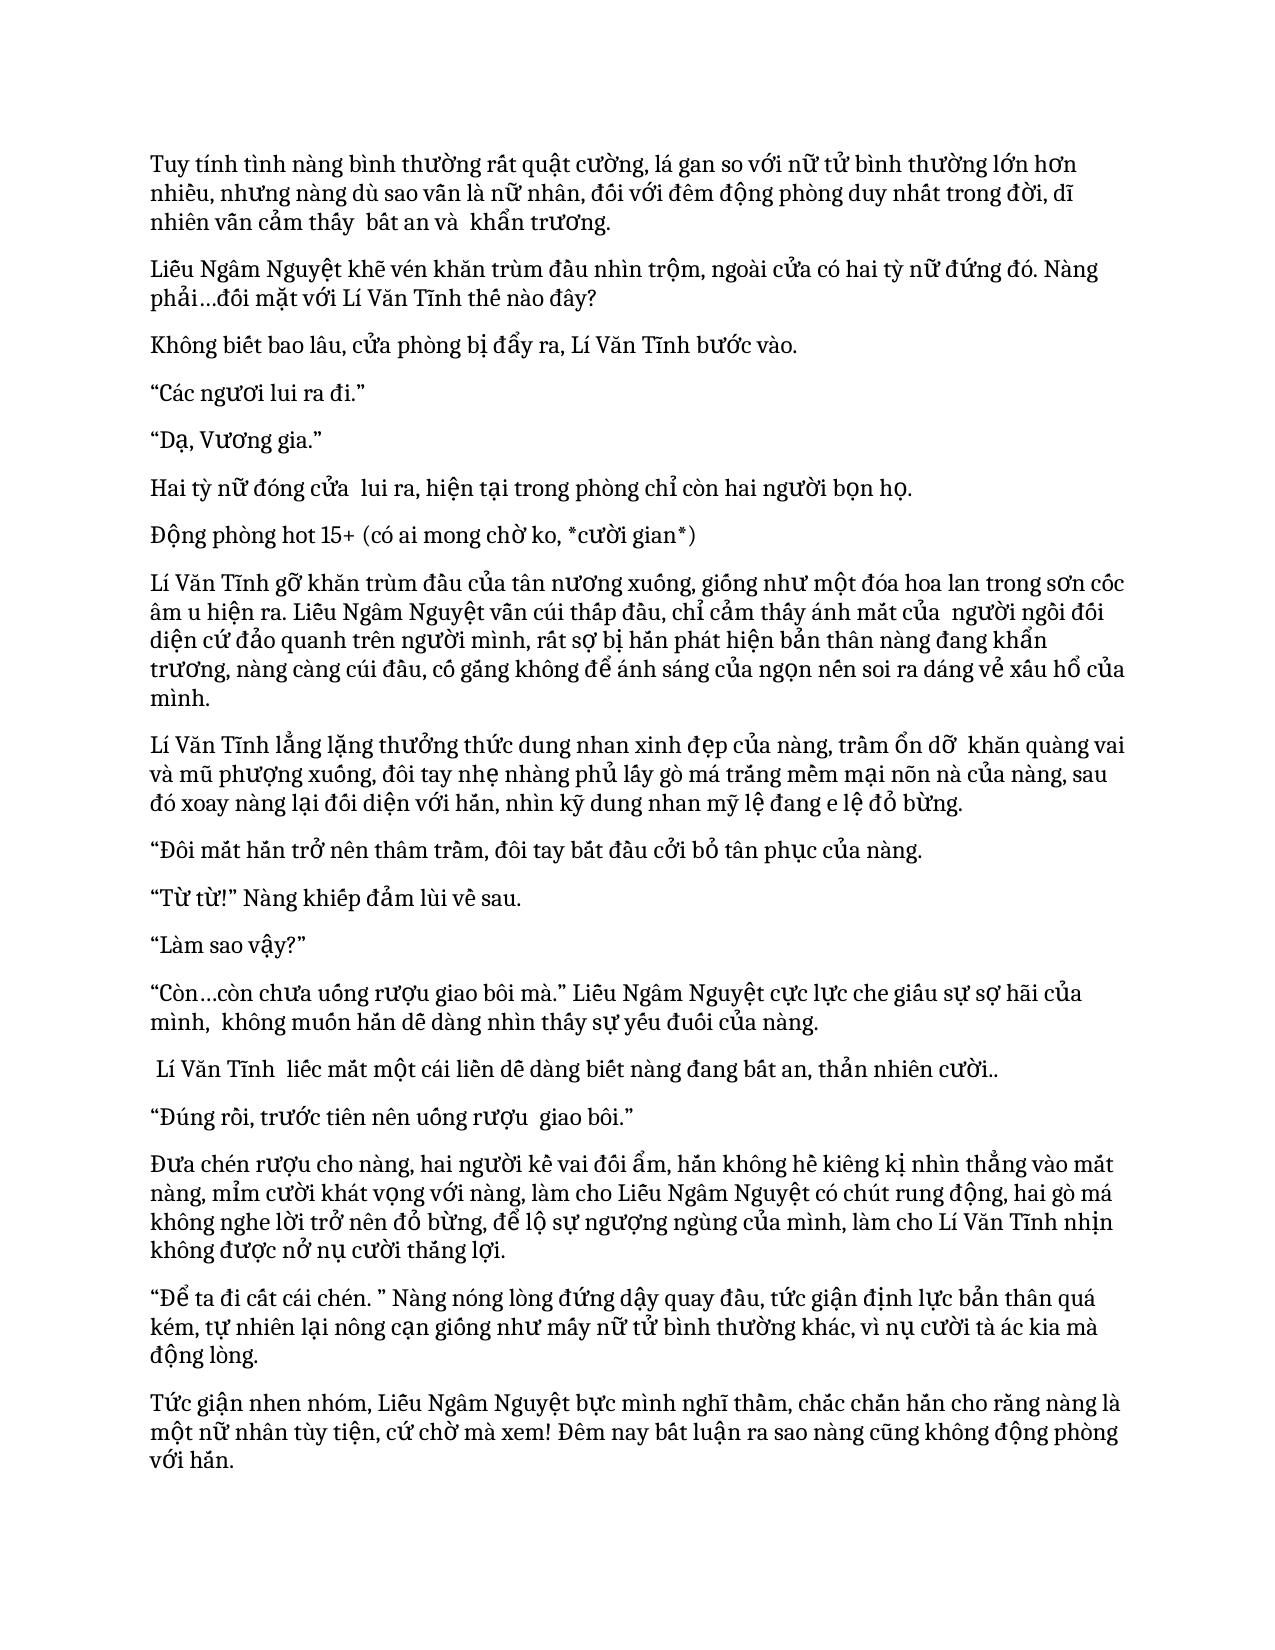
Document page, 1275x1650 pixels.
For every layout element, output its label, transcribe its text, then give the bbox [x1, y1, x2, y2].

text Tức giận nhen nhóm, Liễu Ngâm Nguyệt bực mình nghĩ thầm, chắc chắn hắn cho rằng nàng là một nữ nhân tùy tiện, cứ chờ mà xem! Đêm nay bất luận ra sao nàng cũng không động phòng với hắn. [150, 1389, 1125, 1475]
text “Từ từ!” Nàng khiếp đảm lùi về sau. [150, 884, 1125, 912]
text “Đúng rồi, trước tiên nên uống rượu giao bôi.” [150, 1102, 1125, 1131]
text “Để ta đi cất cái chén. ” Nàng nóng lòng đứng dậy quay đầu, tức giận định lực bản thân quá kém, tự nhiên lại nông cạn giống như mấy nữ tử bình thường khác, vì nụ cười tà ác kia mà động lòng. [150, 1284, 1125, 1370]
text “Dạ, Vương gia.” [150, 426, 1125, 455]
text Lí Văn Tĩnh liếc mắt một cái liền dễ dàng biết nàng đang bất an, thản nhiên cười.. [150, 1055, 1125, 1084]
text Lí Văn Tĩnh gỡ khăn trùm đầu của tân nương xuống, giống như một đóa hoa lan trong sơn cốc âm u hiện ra. Liễu Ngâm Nguyệt vẫn cúi thấp đầu, chỉ cảm thấy ánh mắt của người ngồi đối diện cứ đảo quanh trên người mình, rất sợ bị hắn phát hiện bản thân nàng đang khẩn trương, nàng càng cúi đầu, cố gắng không để ánh sáng của ngọn nến soi ra dáng vẻ xấu hổ của mình. [150, 569, 1125, 712]
text “Các ngươi lui ra đi.” [150, 379, 1125, 407]
text Đưa chén rượu cho nàng, hai người kề vai đối ẩm, hắn không hề kiêng kị nhìn thẳng vào mắt nàng, mỉm cười khát vọng với nàng, làm cho Liễu Ngâm Nguyệt có chút rung động, hai gò má không nghe lời trở nên đỏ bừng, để lộ sự ngượng ngùng của mình, làm cho Lí Văn Tĩnh nhịn không được nở nụ cười thắng lợi. [150, 1150, 1125, 1265]
text “Làm sao vậy?” [150, 931, 1125, 960]
text Tuy tính tình nàng bình thường rất quật cường, lá gan so với nữ tử bình thường lớn hơn nhiều, nhưng nàng dù sao vẫn là nữ nhân, đối với đêm động phòng duy nhất trong đời, dĩ nhiên vẫn cảm thấy bất an và khẩn trương. [150, 150, 1125, 236]
text Liễu Ngâm Nguyệt khẽ vén khăn trùm đầu nhìn trộm, ngoài cửa có hai tỳ nữ đứng đó. Nàng phải…đối mặt với Lí Văn Tĩnh thế nào đây? [150, 255, 1125, 312]
text “Đôi mắt hắn trở nên thâm trầm, đôi tay bắt đầu cởi bỏ tân phục của nàng. [150, 836, 1125, 865]
text Lí Văn Tĩnh lẳng lặng thưởng thức dung nhan xinh đẹp của nàng, trầm ổn dỡ khăn quàng vai và mũ phượng xuống, đôi tay nhẹ nhàng phủ lấy gò má trắng mềm mại nõn nà của nàng, sau đó xoay nàng lại đối diện với hắn, nhìn kỹ dung nhan mỹ lệ đang e lệ đỏ bừng. [150, 731, 1125, 817]
text Không biết bao lâu, cửa phòng bị đẩy ra, Lí Văn Tĩnh bước vào. [150, 331, 1125, 360]
text Động phòng hot 15+ (có ai mong chờ ko, *cười gian*) [150, 521, 1125, 550]
text “Còn…còn chưa uống rượu giao bôi mà.” Liễu Ngâm Nguyệt cực lực che giấu sự sợ hãi của mình, không muốn hắn dễ dàng nhìn thấy sự yếu đuối của nàng. [150, 979, 1125, 1036]
text Hai tỳ nữ đóng cửa lui ra, hiện tại trong phòng chỉ còn hai người bọn họ. [150, 474, 1125, 502]
